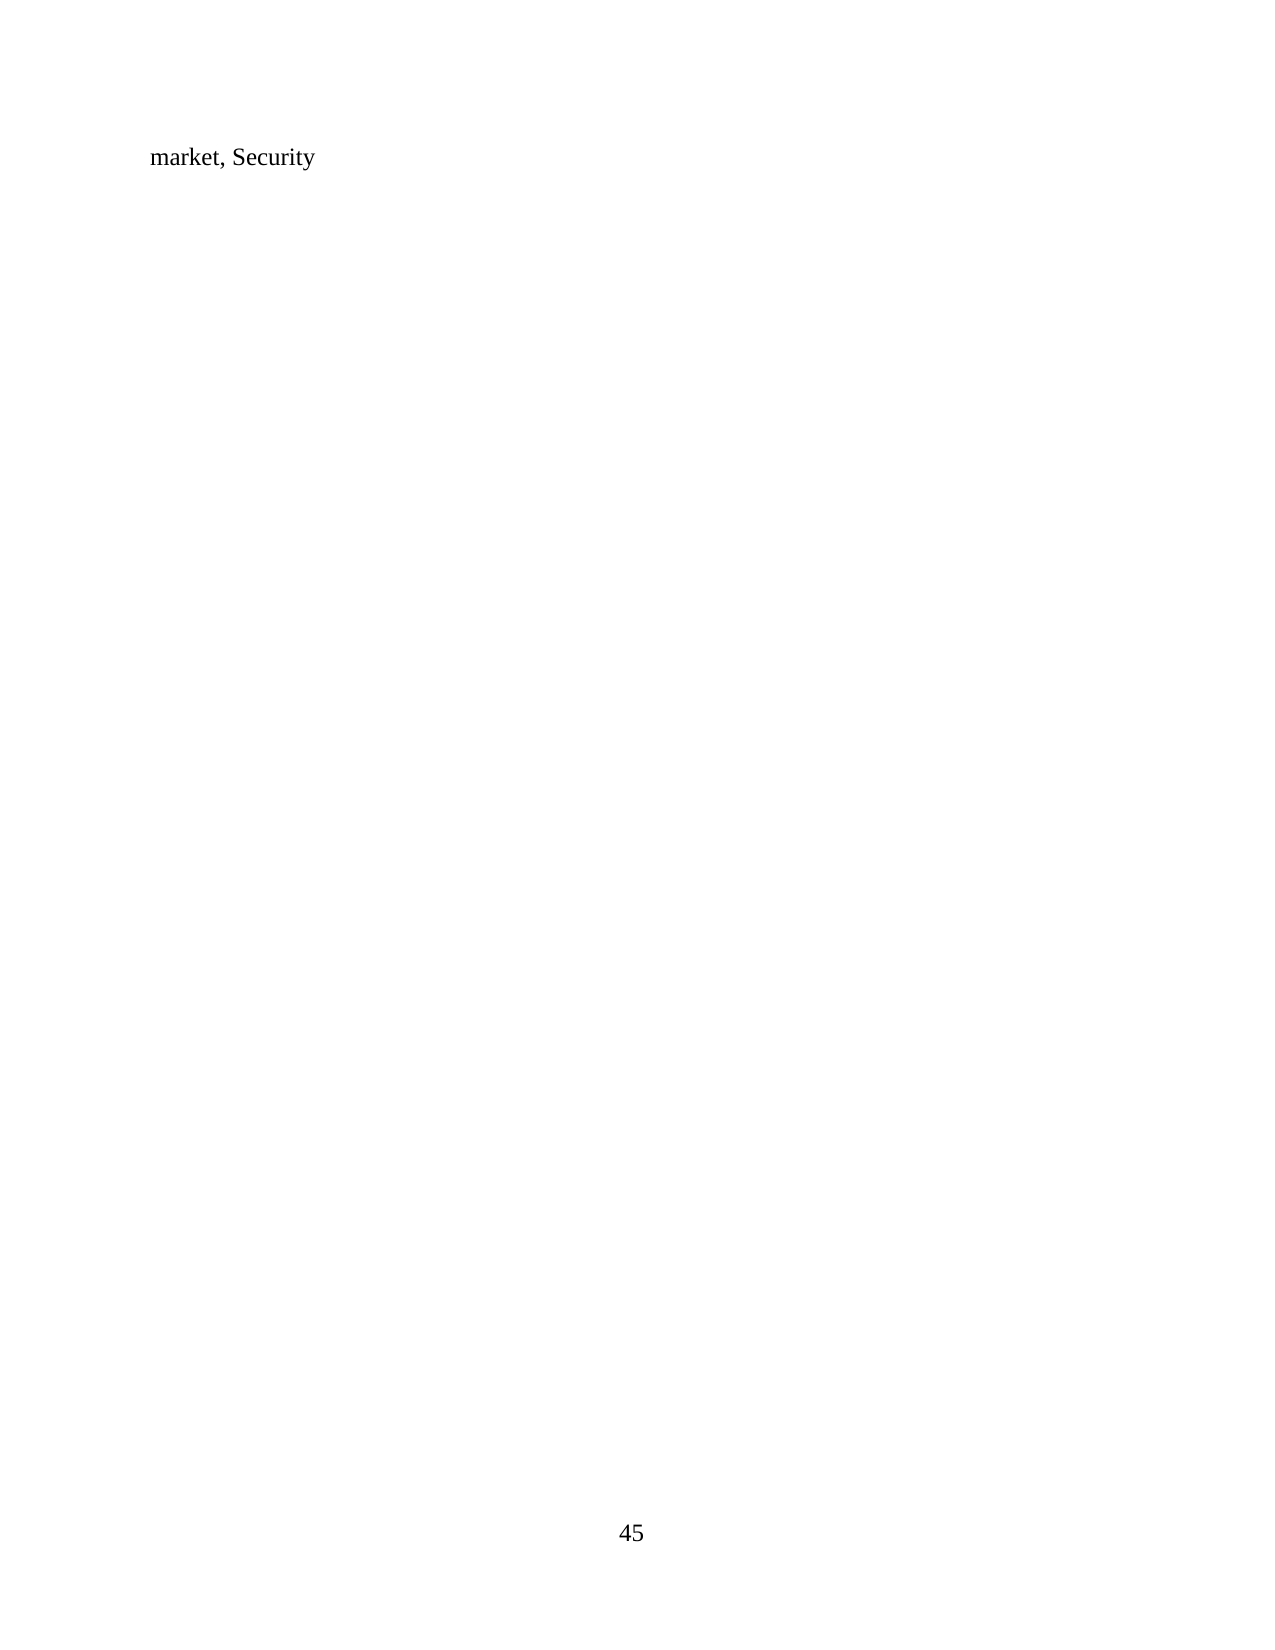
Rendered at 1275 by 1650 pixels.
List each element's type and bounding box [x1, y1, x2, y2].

text [150, 142, 1125, 170]
